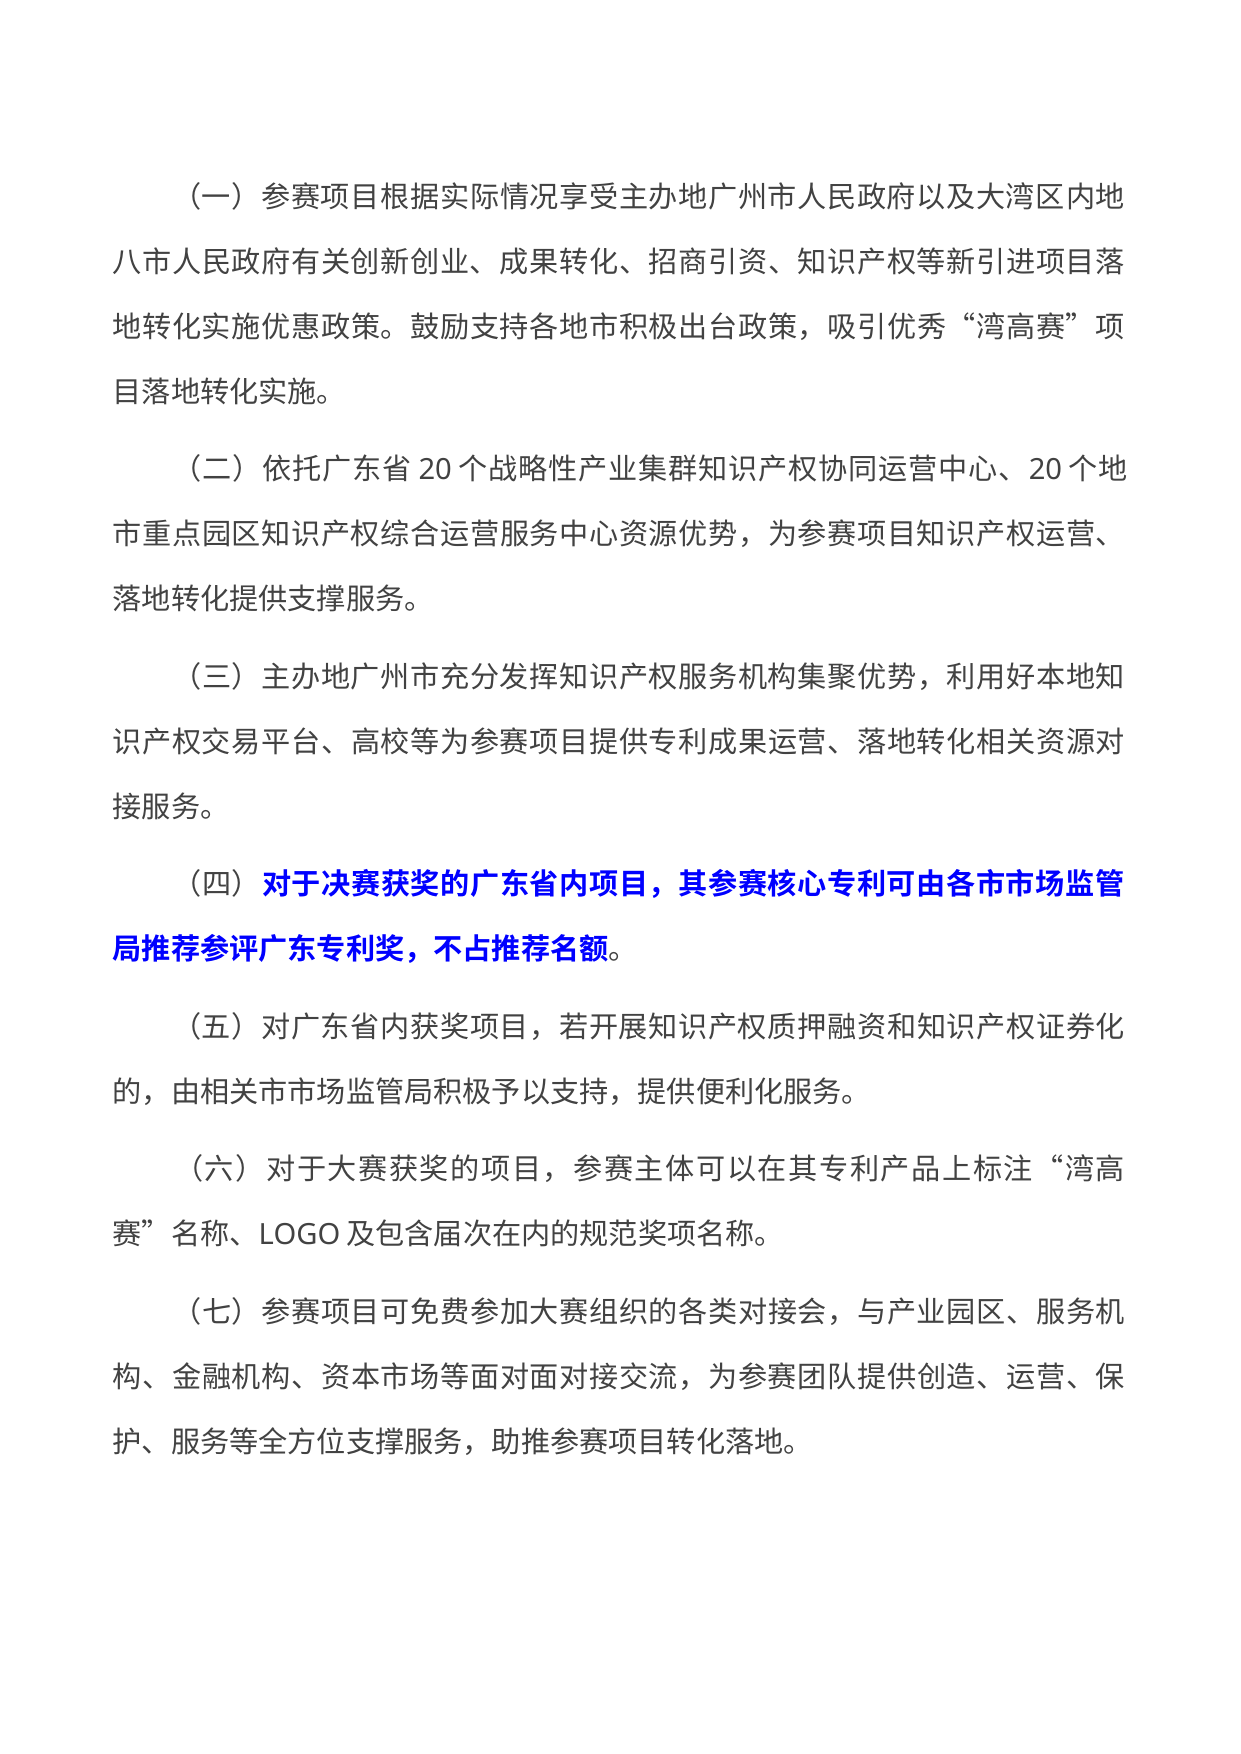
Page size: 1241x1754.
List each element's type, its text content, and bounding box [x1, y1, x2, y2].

text （三）主办地广州市充分发挥知识产权服务机构集聚优势，利用好本地知识产权交易平台、高校等为参赛项目提供专利成果运营、落地转化相关资源对接服务。 [112, 642, 1128, 837]
text （二）依托广东省20个战略性产业集群知识产权协同运营中心、20个地市重点园区知识产权综合运营服务中心资源优势，为参赛项目知识产权运营、落地转化提供支撑服务。 [112, 434, 1128, 629]
text （四）对于决赛获奖的广东省内项目，其参赛核心专利可由各市市场监管局推荐参评广东专利奖，不占推荐名额。 [112, 849, 1128, 979]
text （六）对于大赛获奖的项目，参赛主体可以在其专利产品上标注“湾高赛”名称、LOGO及包含届次在内的规范奖项名称。 [112, 1134, 1128, 1264]
text （一）参赛项目根据实际情况享受主办地广州市人民政府以及大湾区内地八市人民政府有关创新创业、成果转化、招商引资、知识产权等新引进项目落地转化实施优惠政策。鼓励支持各地市积极出台政策，吸引优秀“湾高赛”项目落地转化实施。 [112, 162, 1128, 422]
text （五）对广东省内获奖项目，若开展知识产权质押融资和知识产权证券化的，由相关市市场监管局积极予以支持，提供便利化服务。 [112, 992, 1128, 1122]
text （七）参赛项目可免费参加大赛组织的各类对接会，与产业园区、服务机构、金融机构、资本市场等面对面对接交流，为参赛团队提供创造、运营、保护、服务等全方位支撑服务，助推参赛项目转化落地。 [112, 1277, 1128, 1472]
